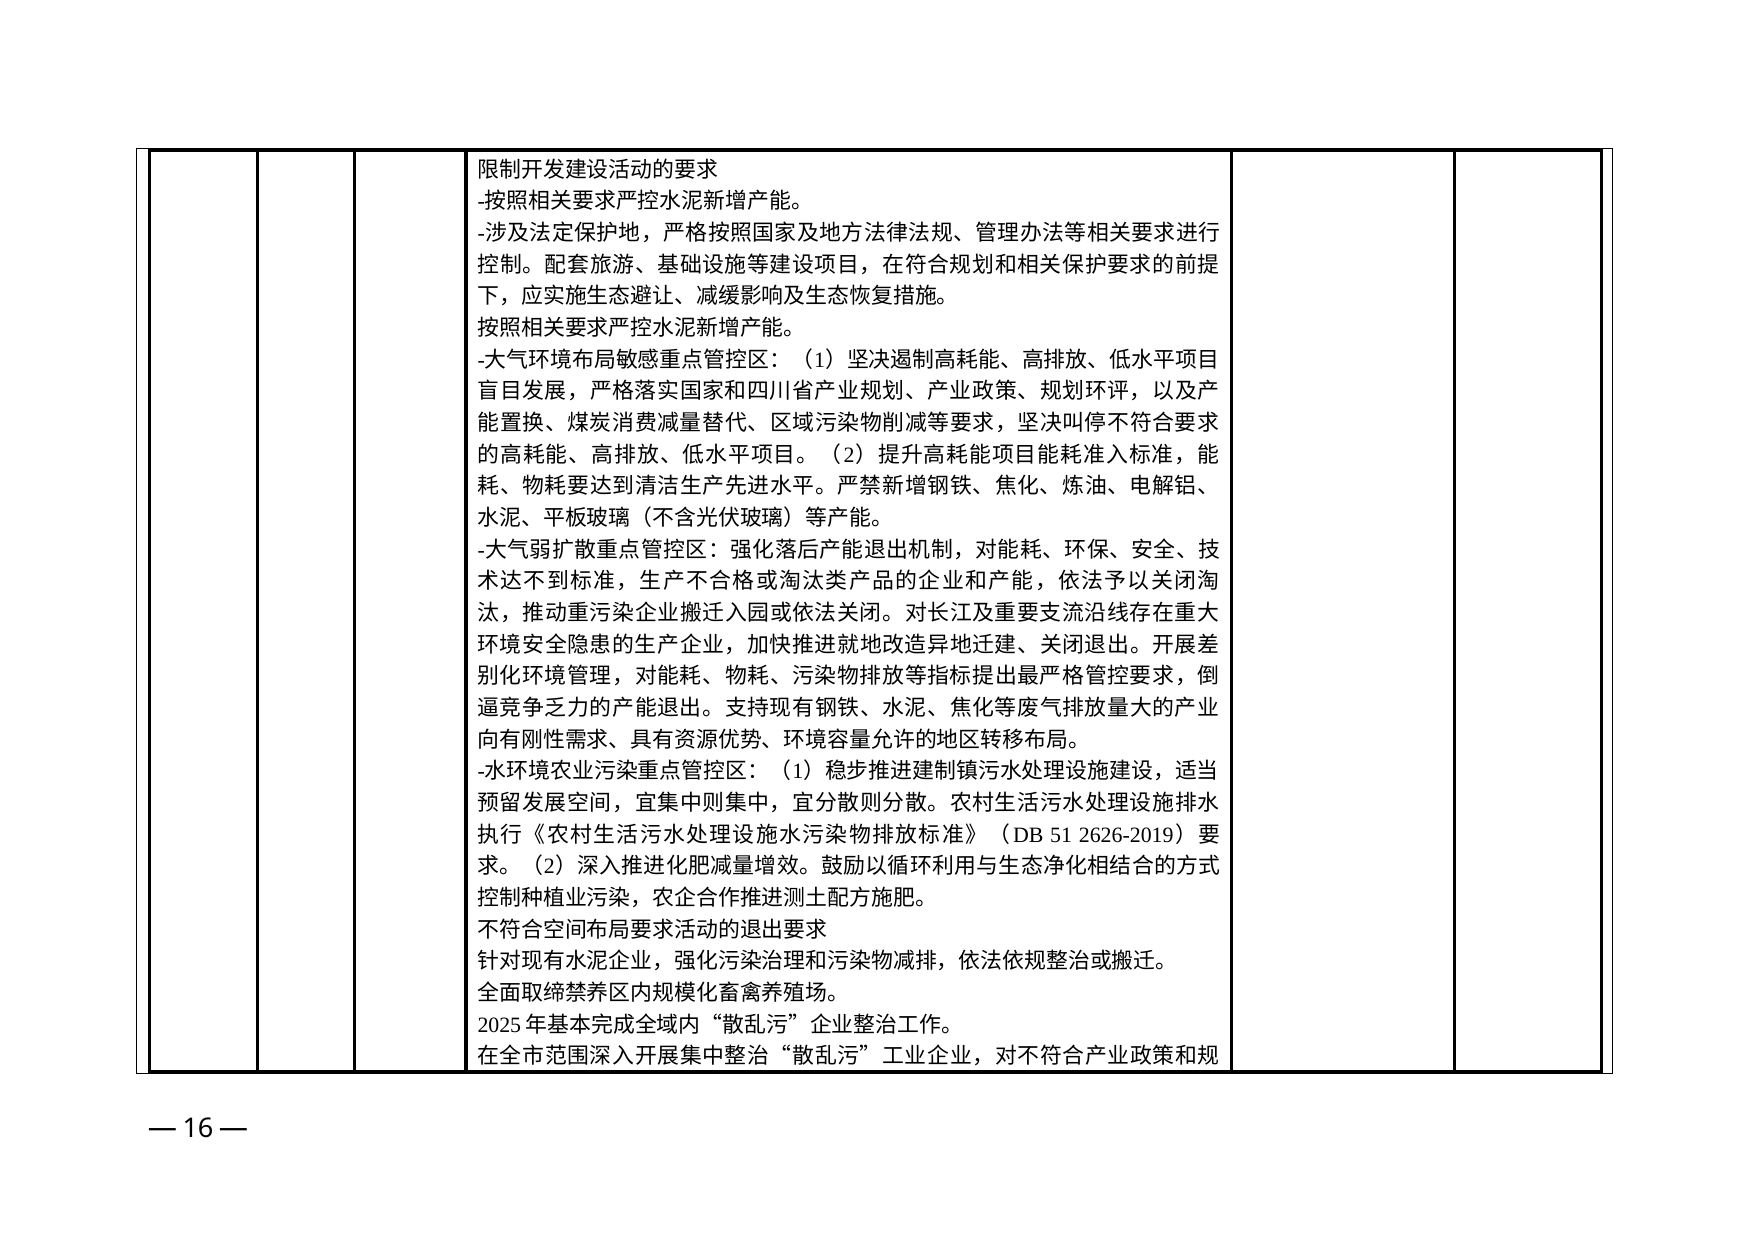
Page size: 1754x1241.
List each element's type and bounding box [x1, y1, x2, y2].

table_header [137, 149, 148, 1073]
table_header [468, 152, 1230, 1070]
table_header [356, 152, 464, 1070]
table_header [1456, 152, 1600, 1070]
table_header [151, 152, 256, 1070]
table_header [1233, 152, 1453, 1070]
table_header [1603, 149, 1612, 1073]
table_header [259, 152, 353, 1070]
